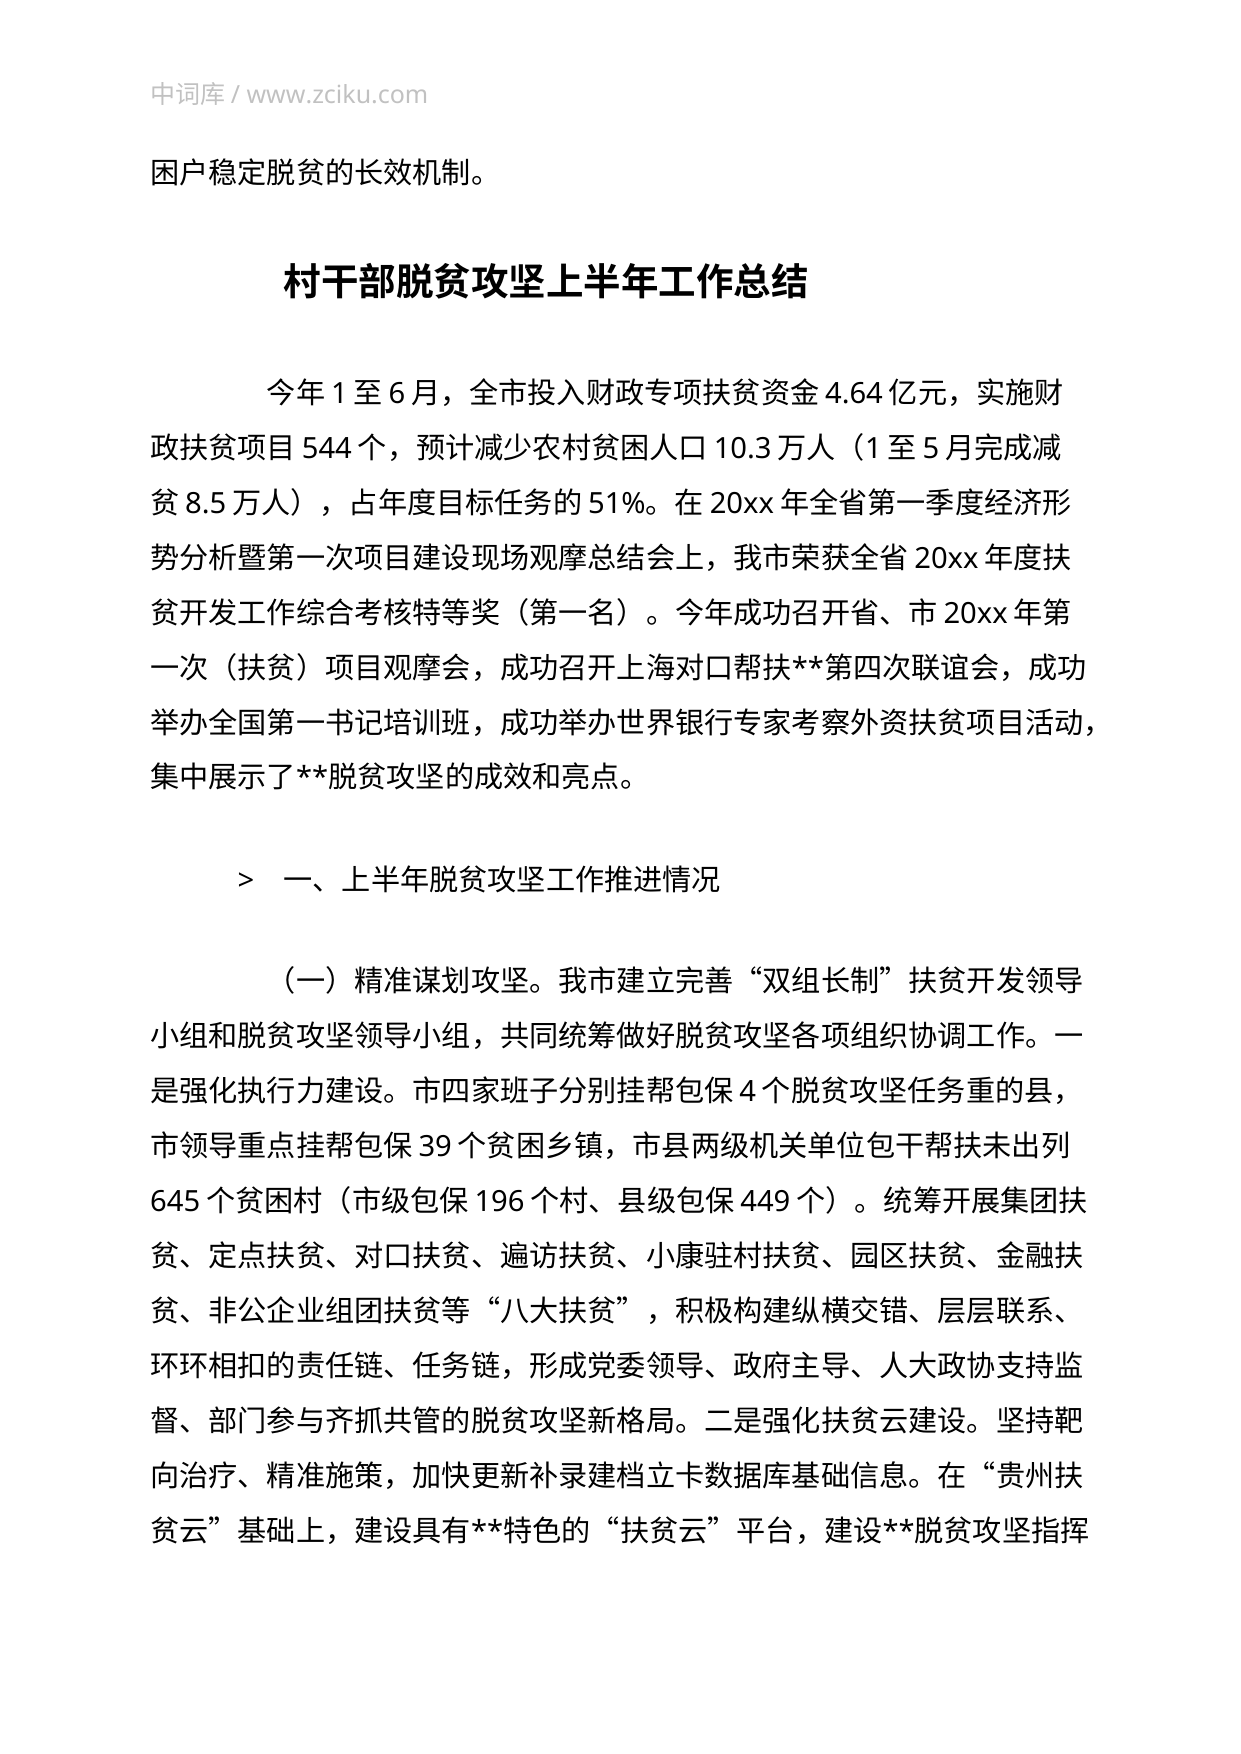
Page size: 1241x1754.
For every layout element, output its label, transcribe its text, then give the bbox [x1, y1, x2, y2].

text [150, 958, 1090, 1550]
text 今年1至6月，全市投入财政专项扶贫资金4.64亿元，实施财政扶贫项目544个，预计减少农村贫困人口10.3万人（1至5月完成减贫8.5万人），占年度目标任务的51%。在20xx年全省第一季度经济形势分析暨第一次项目建设现场观摩总结会上，我市荣获全省20xx年度扶贫开发工作综合考核特等奖（第一名）。今年成功召开省、市20xx年第一次（扶贫）项目观摩会，成功召开上海对口帮扶**第四次联谊会，成功举办全国第一书记培训班，成功举办世界银行专家考察外资扶贫项目活动，集中展示了**脱贫攻坚的成效和亮点。 [150, 369, 1090, 796]
text 村干部脱贫攻坚上半年工作总结 [150, 252, 1090, 306]
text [150, 150, 1090, 192]
text > 一、上半年脱贫攻坚工作推进情况 [150, 856, 1090, 898]
